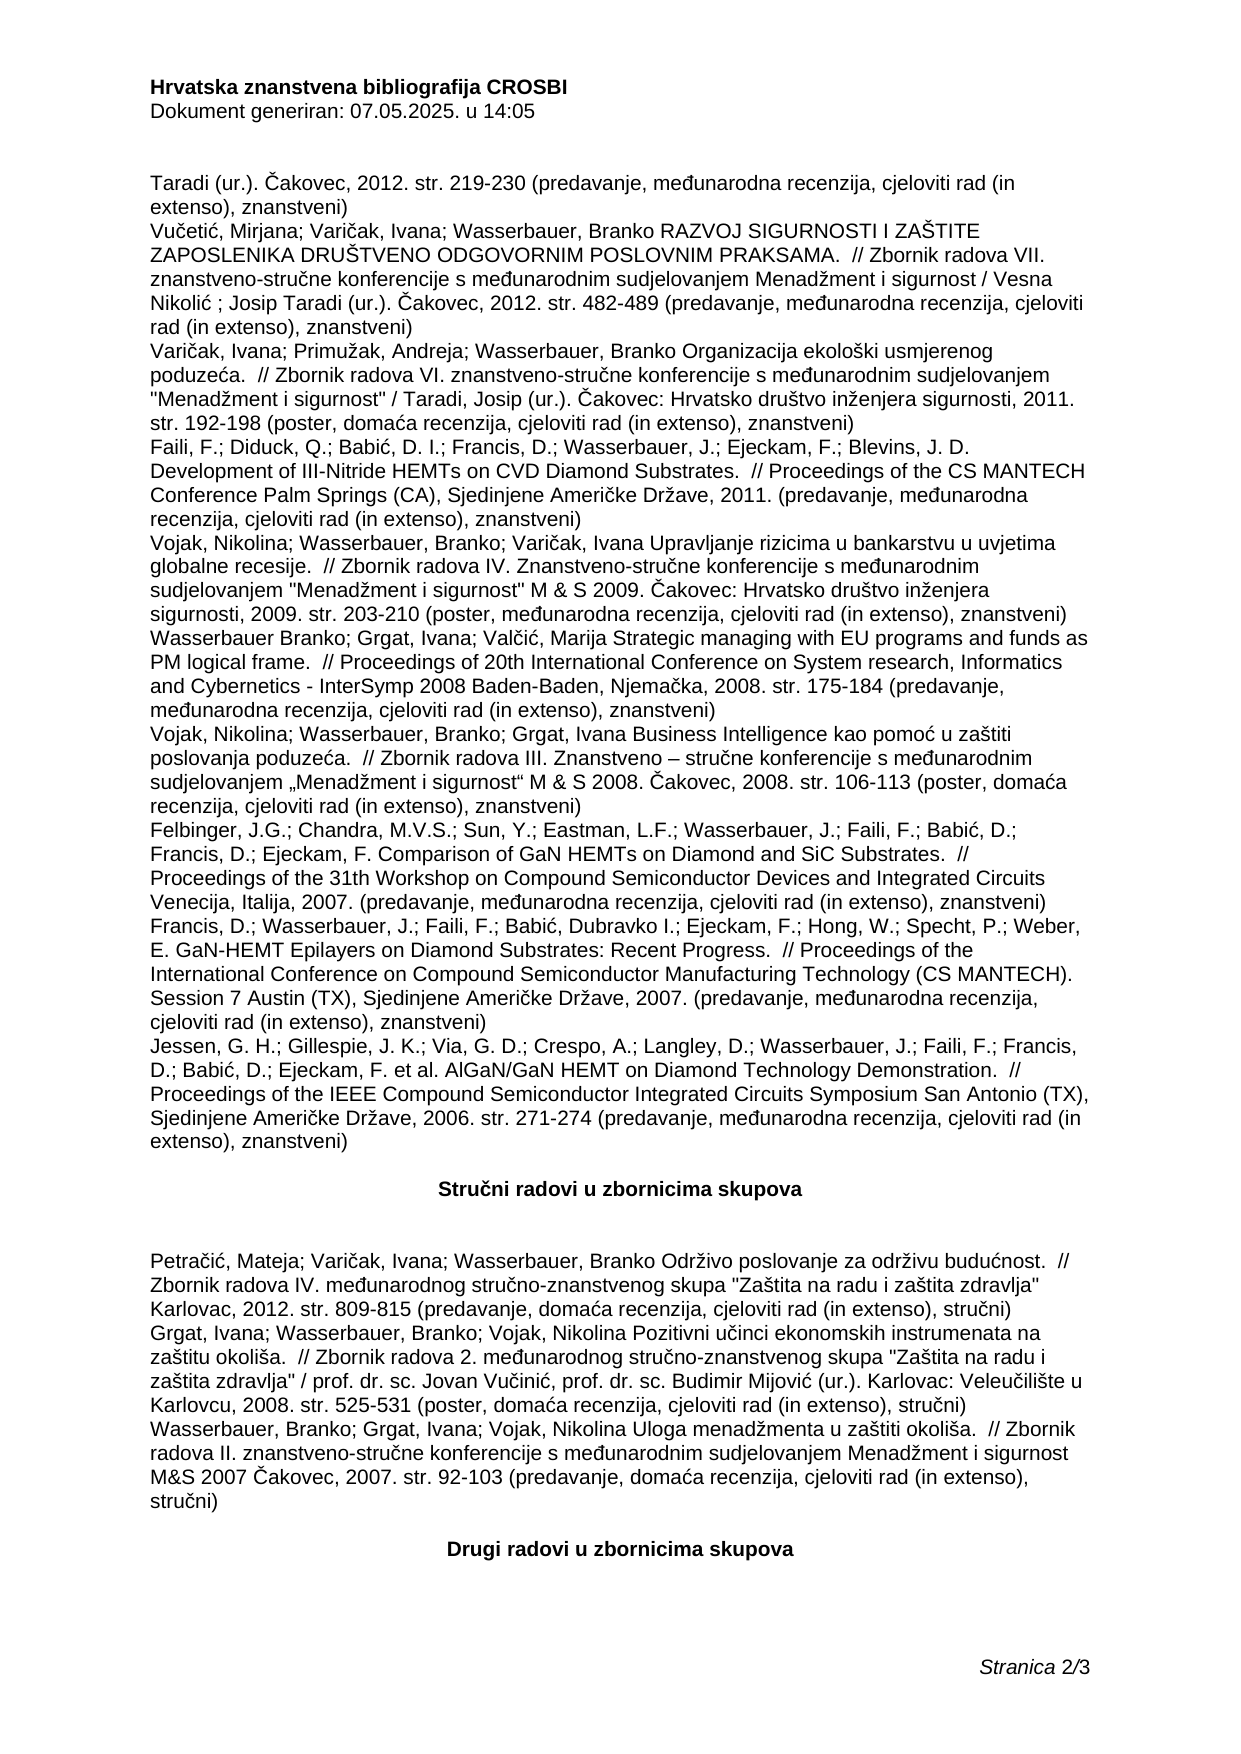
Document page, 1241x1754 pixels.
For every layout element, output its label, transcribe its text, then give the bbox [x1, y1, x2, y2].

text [150, 171, 1090, 219]
text Grgat, Ivana; Wasserbauer, Branko; Vojak, Nikolina [150, 1321, 1090, 1417]
text Felbinger, J.G.; Chandra, M.V.S.; Sun, Y.; Eastman, L.F.; Wasserbauer, J.; Faili, F.; Babić, D.; Francis, D.; Ejeckam, F. [150, 818, 1090, 914]
text Jessen, G. H.; Gillespie, J. K.; Via, G. D.; Crespo, A.; Langley, D.; Wasserbauer, J.; Faili, F.; Francis, D.; Babić, D.; Ejeckam, F. et al. [150, 1033, 1090, 1153]
text Vojak, Nikolina; Wasserbauer, Branko; Grgat, Ivana [150, 722, 1090, 818]
text Petračić, Mateja; Varičak, Ivana; Wasserbauer, Branko [150, 1249, 1090, 1321]
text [150, 1417, 1090, 1513]
text Varičak, Ivana; Primužak, Andreja; Wasserbauer, Branko [150, 339, 1090, 434]
text Wasserbauer Branko; Grgat, Ivana; Valčić, Marija [150, 626, 1090, 722]
subtitle Drugi radovi u zbornicima skupova [150, 1537, 1090, 1561]
text Vojak, Nikolina; Wasserbauer, Branko; Varičak, Ivana [150, 530, 1090, 626]
subtitle Stručni radovi u zbornicima skupova [150, 1177, 1090, 1201]
text Faili, F.; Diduck, Q.; Babić, D. I.; Francis, D.; Wasserbauer, J.; Ejeckam, F.; Blevins, J. D. [150, 434, 1090, 530]
text Vučetić, Mirjana; Varičak, Ivana; Wasserbauer, Branko [150, 219, 1090, 339]
text Francis, D.; Wasserbauer, J.; Faili, F.; Babić, Dubravko I.; Ejeckam, F.; Hong, W.; Specht, P.; Weber, E. [150, 914, 1090, 1033]
